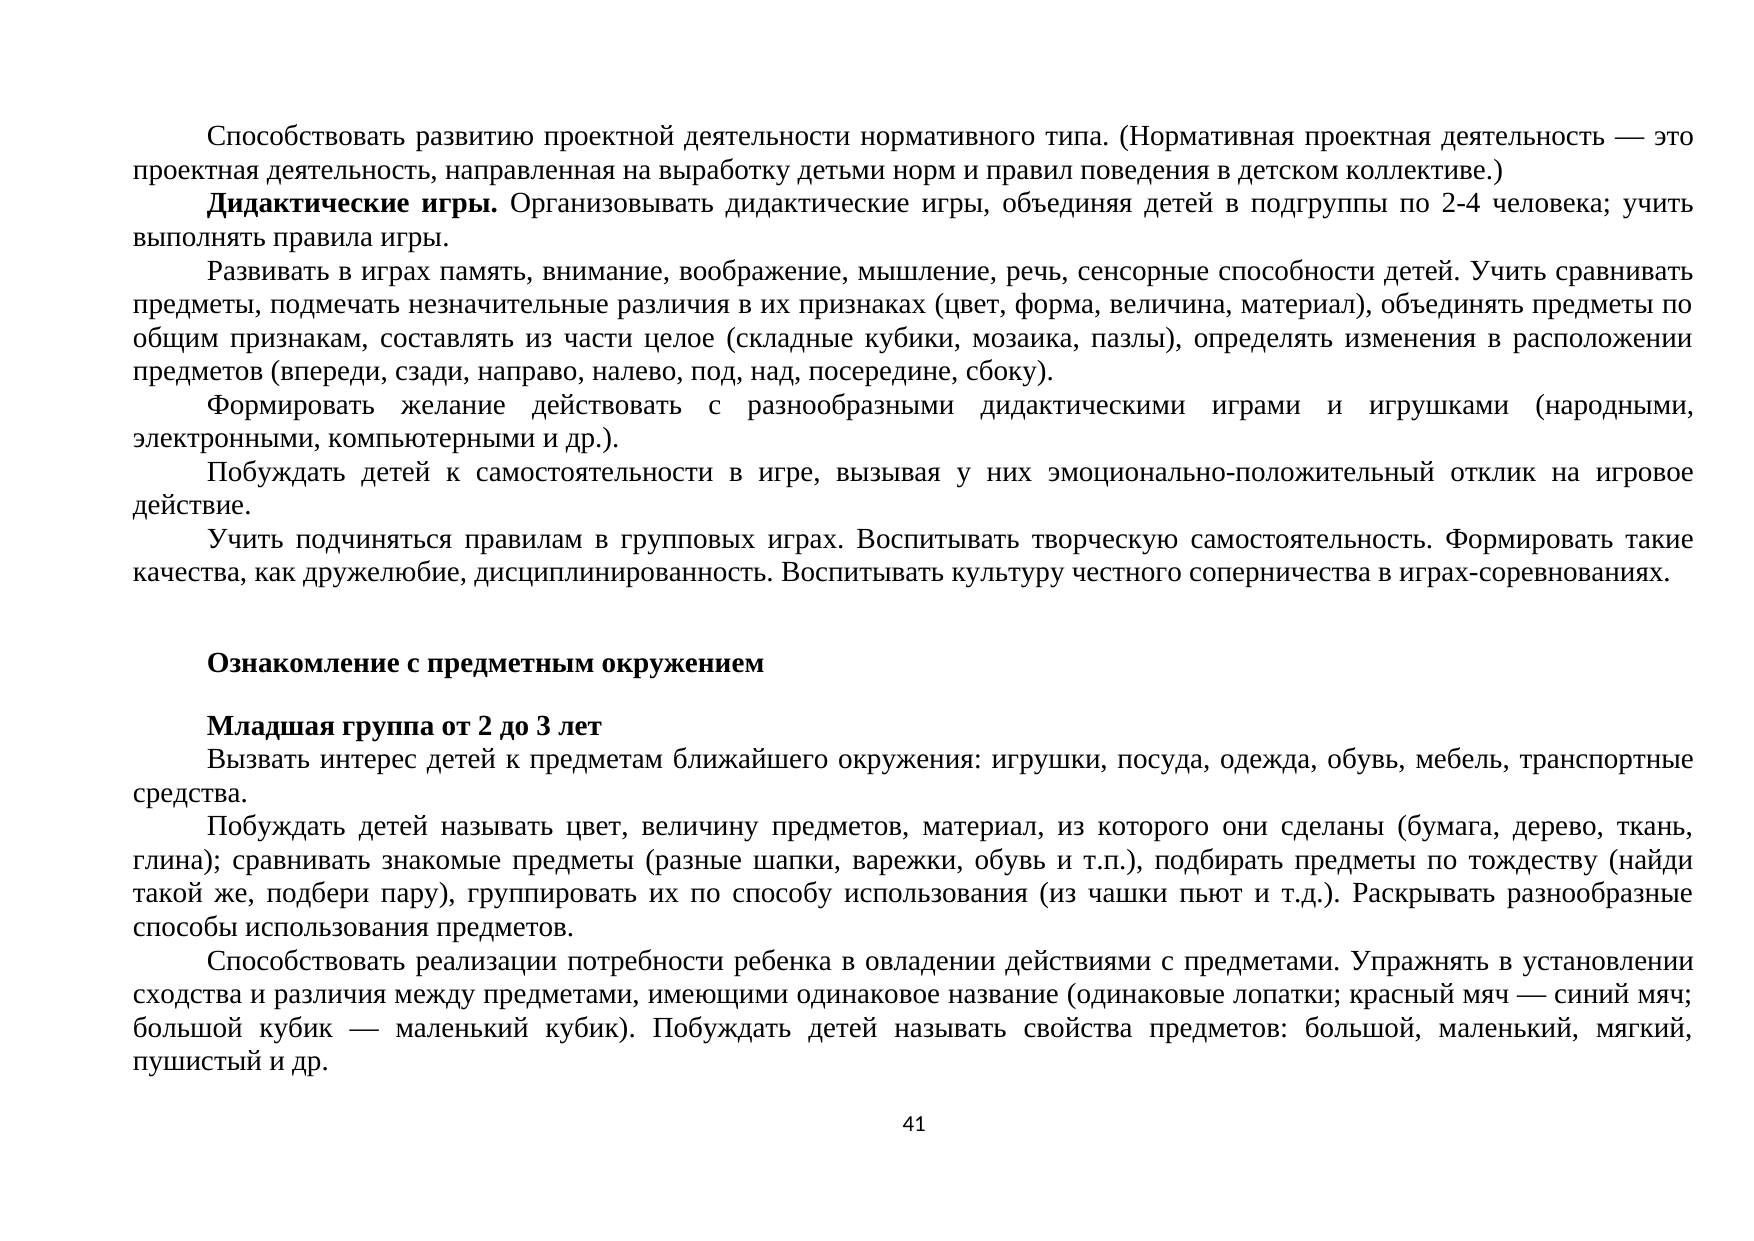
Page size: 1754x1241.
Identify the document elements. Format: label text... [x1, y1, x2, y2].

text Формировать желание действовать с разнообразными дидактическими играми и игрушками (народными, электронными, компьютерными и др.). [133, 387, 1695, 454]
text Способствовать развитию проектной деятельности нормативного типа. (Нормативная проектная деятельность — это проектная деятельность, направленная на выработку детьми норм и правил поведения в детском коллективе.) [133, 118, 1695, 186]
text Младшая группа от 2 до 3 лет [133, 708, 1695, 741]
text Побуждать детей называть цвет, величину предметов, материал, из которого они сделаны (бумага, дерево, ткань, глина); сравнивать знакомые предметы (разные шапки, варежки, обувь и т.п.), подбирать предметы по тождеству (найди такой же, подбери пару), группировать их по способу использования (из чашки пьют и т.д.). Раскрывать разнообразные способы использования предметов. [133, 808, 1695, 943]
text Развивать в играх память, внимание, воображение, мышление, речь, сенсорные способности детей. Учить сравнивать предметы, подмечать незначительные различия в их признаках (цвет, форма, величина, материал), объединять предметы по общим признакам, составлять из части целое (складные кубики, мозаика, пазлы), определять изменения в расположении предметов (впереди, сзади, направо, налево, под, над, посередине, сбоку). [133, 253, 1695, 387]
text Побуждать детей к самостоятельности в игре, вызывая у них эмоционально-положительный отклик на игровое действие. [133, 454, 1695, 521]
text Ознакомление с предметным окружением [133, 646, 1695, 679]
text Вызвать интерес детей к предметам ближайшего окружения: игрушки, посуда, одежда, обувь, мебель, транспортные средства. [133, 741, 1695, 808]
text Способствовать реализации потребности ребенка в овладении действиями с предметами. Упражнять в установлении сходства и различия между предметами, имеющими одинаковое название (одинаковые лопатки; красный мяч — синий мяч; большой кубик — маленький кубик). Побуждать детей называть свойства предметов: большой, маленький, мягкий, пушистый и др. [133, 943, 1695, 1077]
text Дидактические игры. Организовывать дидактические игры, объединяя детей в подгруппы по 2-4 человека; учить выполнять правила игры. [133, 186, 1695, 253]
text Учить подчиняться правилам в групповых играх. Воспитывать творческую самостоятельность. Формировать такие качества, как дружелюбие, дисциплинированность. Воспитывать культуру честного соперничества в играх-соревнованиях. [133, 521, 1695, 588]
